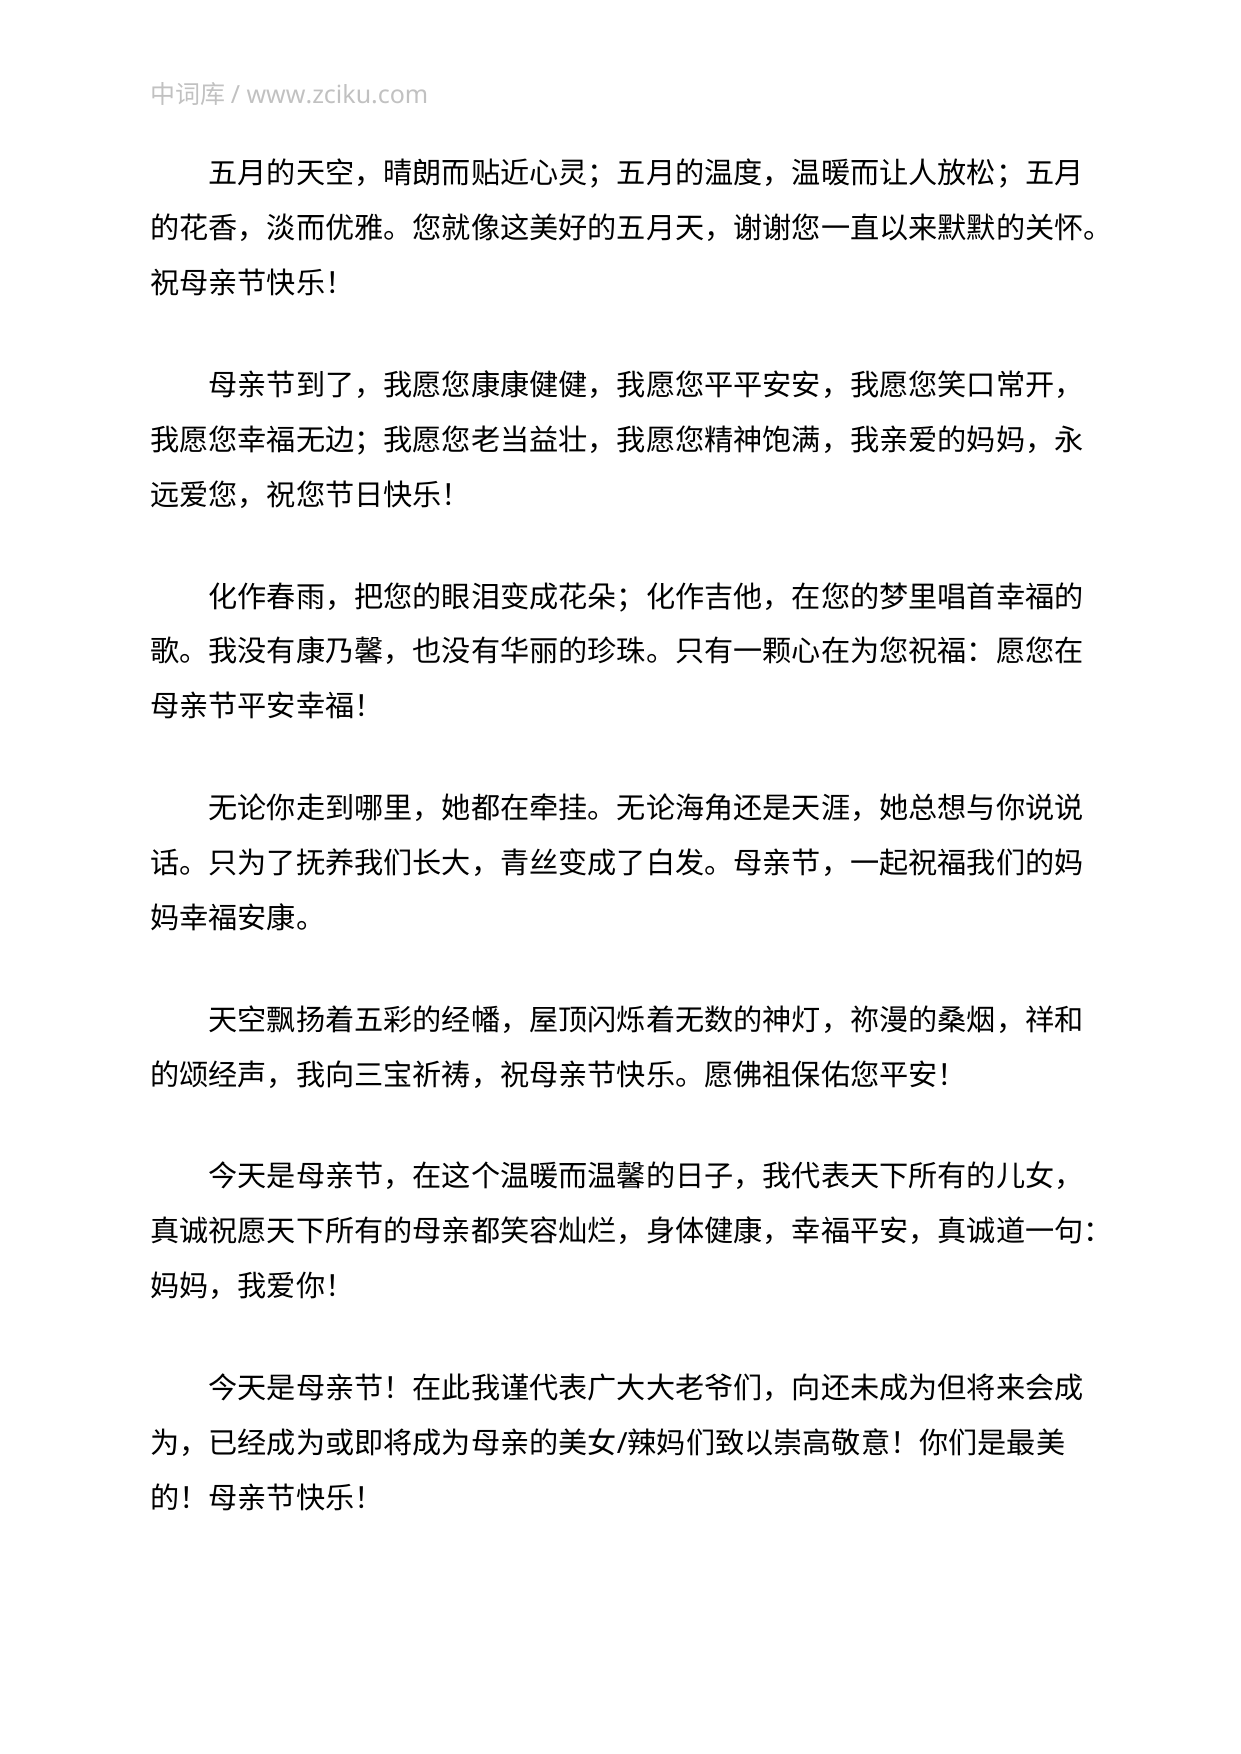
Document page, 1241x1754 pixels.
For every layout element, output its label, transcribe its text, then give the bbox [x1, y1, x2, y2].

text 母亲节到了，我愿您康康健健，我愿您平平安安，我愿您笑口常开，我愿您幸福无边；我愿您老当益壮，我愿您精神饱满，我亲爱的妈妈，永远爱您，祝您节日快乐！ [150, 362, 1090, 514]
text 化作春雨，把您的眼泪变成花朵；化作吉他，在您的梦里唱首幸福的歌。我没有康乃馨，也没有华丽的珍珠。只有一颗心在为您祝福：愿您在母亲节平安幸福！ [150, 573, 1090, 725]
text 今天是母亲节，在这个温暖而温馨的日子，我代表天下所有的儿女，真诚祝愿天下所有的母亲都笑容灿烂，身体健康，幸福平安，真诚道一句：妈妈，我爱你！ [150, 1153, 1090, 1305]
text 天空飘扬着五彩的经幡，屋顶闪烁着无数的神灯，祢漫的桑烟，祥和的颂经声，我向三宝祈祷，祝母亲节快乐。愿佛祖保佑您平安！ [150, 996, 1090, 1093]
text 五月的天空，晴朗而贴近心灵；五月的温度，温暖而让人放松；五月的花香，淡而优雅。您就像这美好的五月天，谢谢您一直以来默默的关怀。祝母亲节快乐！ [150, 150, 1090, 302]
text 无论你走到哪里，她都在牵挂。无论海角还是天涯，她总想与你说说话。只为了抚养我们长大，青丝变成了白发。母亲节，一起祝福我们的妈妈幸福安康。 [150, 785, 1090, 937]
text 今天是母亲节！在此我谨代表广大大老爷们，向还未成为但将来会成为，已经成为或即将成为母亲的美女/辣妈们致以崇高敬意！你们是最美的！母亲节快乐！ [150, 1364, 1090, 1517]
